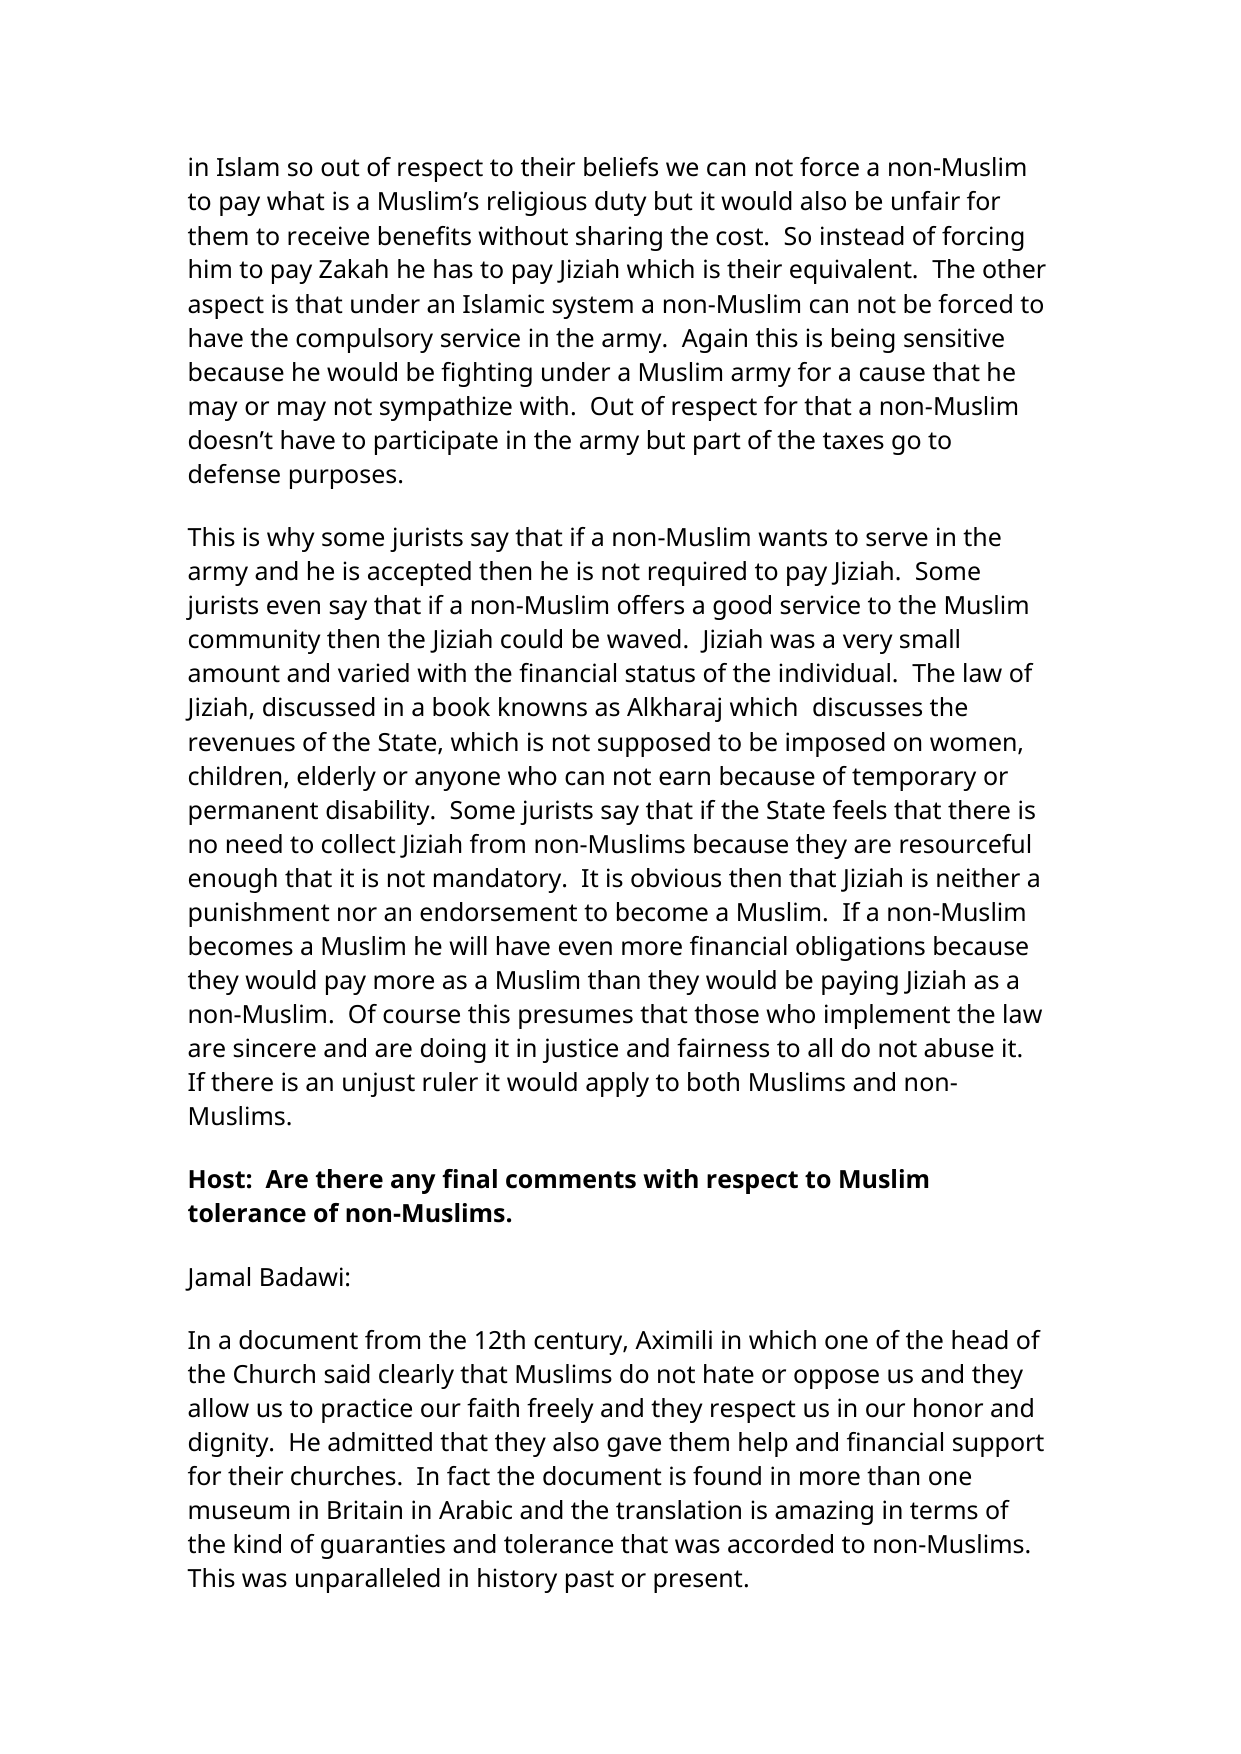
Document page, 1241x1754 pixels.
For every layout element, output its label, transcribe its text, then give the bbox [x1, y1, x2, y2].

text Host: Are there any final comments with respect to Muslim tolerance of non-Muslims. [187, 1162, 1053, 1230]
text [187, 150, 1053, 491]
text This is why some jurists say that if a non-Muslim wants to serve in the army and he is accepted then he is not required to pay Jiziah. Some jurists even say that if a non-Muslim offers a good service to the Muslim community then the Jiziah could be waved. Jiziah was a very small amount and varied with the financial status of the individual. The law of Jiziah, discussed in a book knowns as Alkharaj which discusses the revenues of the State, which is not supposed to be imposed on women, children, elderly or anyone who can not earn because of temporary or permanent disability. Some jurists say that if the State feels that there is no need to collect Jiziah from non-Muslims because they are resourceful enough that it is not mandatory. It is obvious then that Jiziah is neither a punishment nor an endorsement to become a Muslim. If a non-Muslim becomes a Muslim he will have even more financial obligations because they would pay more as a Muslim than they would be paying Jiziah as a non-Muslim. Of course this presumes that those who implement the law are sincere and are doing it in justice and fairness to all do not abuse it. If there is an unjust ruler it would apply to both Muslims and non-Muslims. [187, 520, 1053, 1133]
text In a document from the 12th century, Aximili in which one of the head of the Church said clearly that Muslims do not hate or oppose us and they allow us to practice our faith freely and they respect us in our honor and dignity. He admitted that they also gave them help and financial support for their churches. In fact the document is found in more than one museum in Britain in Arabic and the translation is amazing in terms of the kind of guaranties and tolerance that was accorded to non-Muslims. This was unparalleled in history past or present. [187, 1323, 1053, 1595]
text Jamal Badawi: [187, 1259, 1053, 1293]
